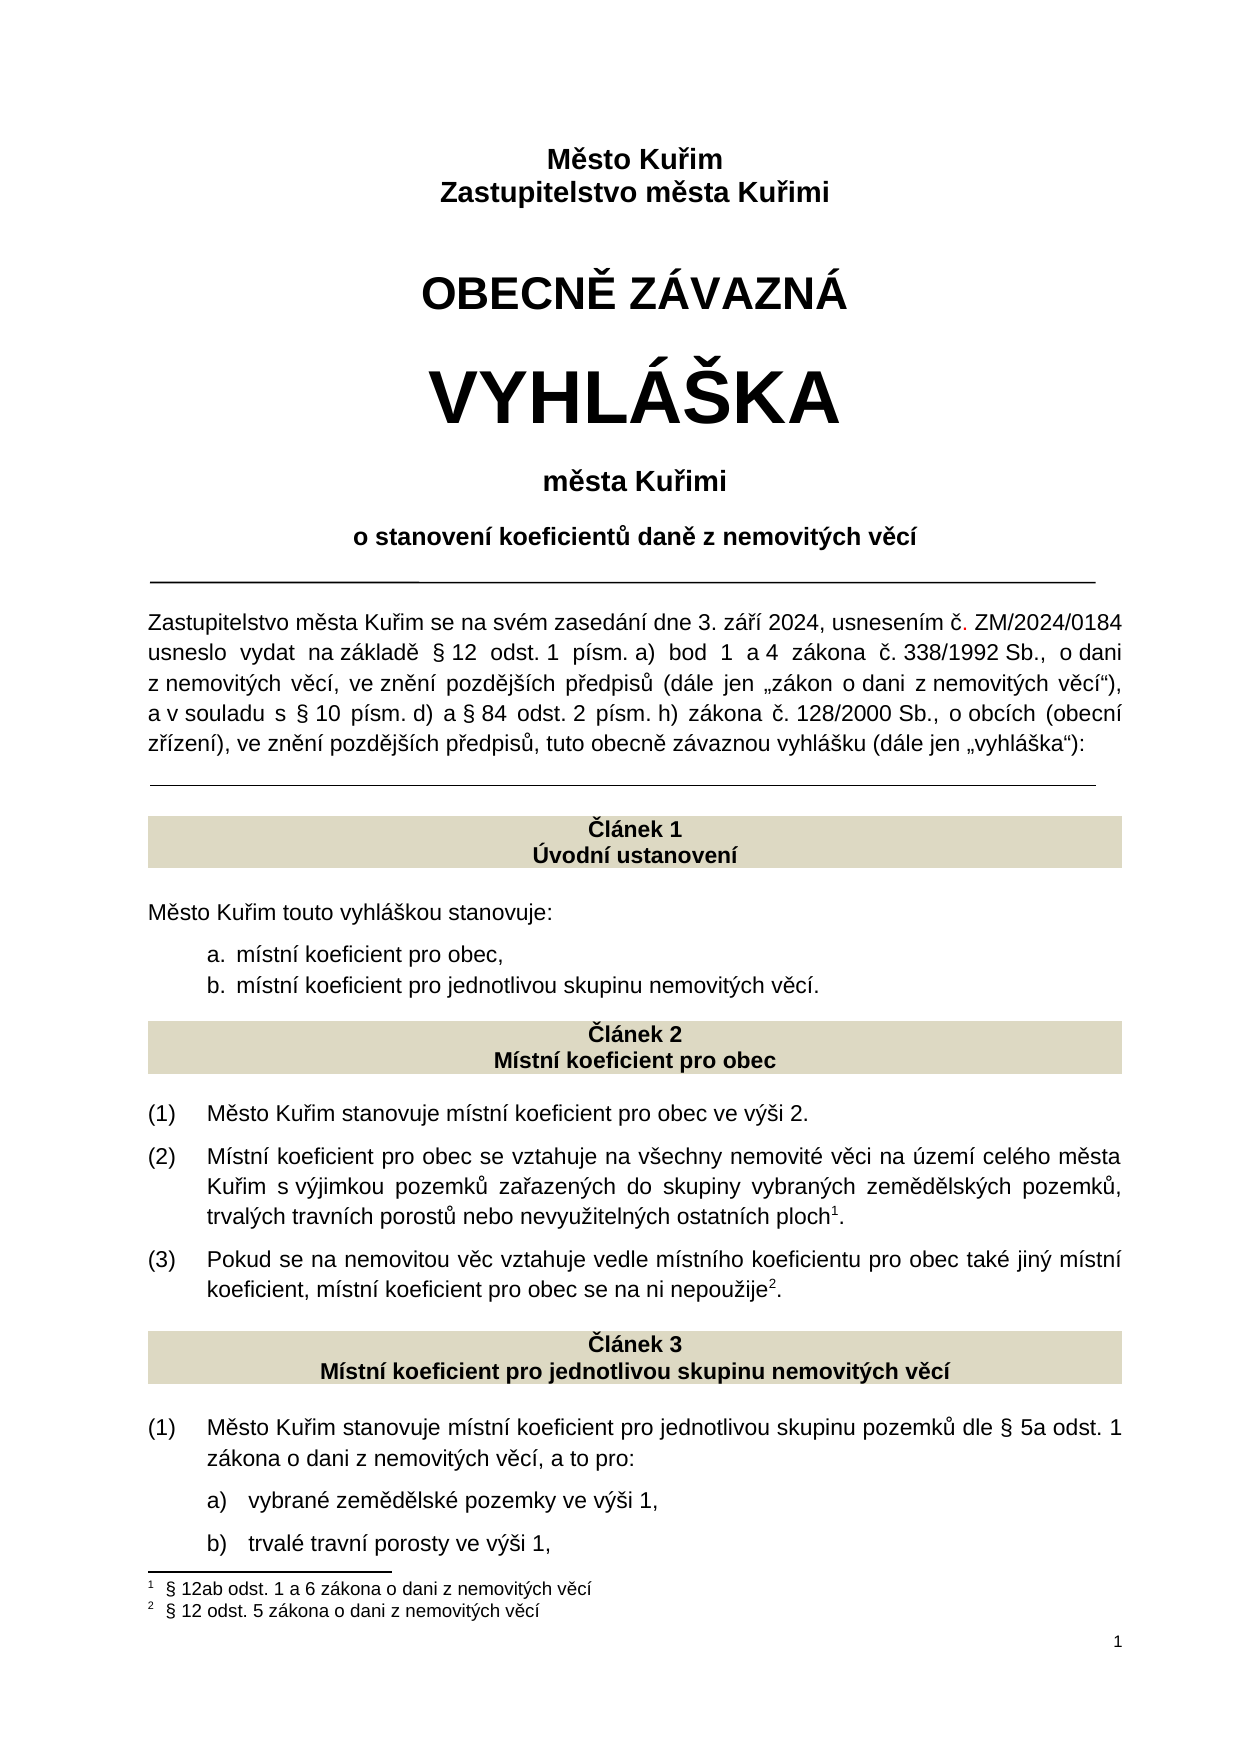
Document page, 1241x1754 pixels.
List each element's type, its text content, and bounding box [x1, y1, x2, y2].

text Článek 1 [148, 816, 1122, 842]
subtitle města Kuřimi [148, 464, 1122, 497]
list vybrané zemědělské pozemky ve výši 1, [207, 1487, 1122, 1513]
text Město Kuřim [148, 142, 1122, 175]
list Místní koeficient pro obec se vztahuje na všechny nemovité věci na území celého města Kuřim s výjimkou pozemků zařazených do skupiny vybraných zemědělských pozemků, trvalých travních porostů nebo nevyužitelných ostatních ploch. [148, 1143, 1122, 1229]
list Město Kuřim stanovuje místní koeficient pro jednotlivou skupinu pozemků dle § 5a odst. 1 zákona o dani z nemovitých věcí, a to pro: [148, 1414, 1122, 1471]
list trvalé travní porosty ve výši 1, [207, 1530, 1122, 1556]
list Pokud se na nemovitou věc vztahuje vedle místního koeficientu pro obec také jiný místní koeficient, místní koeficient pro obec se na ni nepoužije. [148, 1246, 1122, 1302]
text Místní koeficient pro jednotlivou skupinu nemovitých věcí [148, 1358, 1122, 1384]
text Článek 2 [148, 1021, 1122, 1047]
text OBECNĚ ZÁVAZNÁ [148, 266, 1122, 319]
text Článek 3 [148, 1331, 1122, 1358]
list Město Kuřim stanovuje místní koeficient pro obec ve výši 2. [148, 1100, 1122, 1126]
text o stanovení koeficientů daně z nemovitých věcí [148, 522, 1122, 551]
text Město Kuřim touto vyhláškou stanovuje: [148, 899, 1122, 925]
text VYHLÁŠKA [148, 353, 1122, 439]
text Zastupitelstvo města Kuřimi [148, 175, 1122, 209]
list místní koeficient pro obec, [207, 941, 1122, 968]
text Zastupitelstvo města Kuřim se na svém zasedání dne 3. září 2024, usnesením č. ZM/2024/0184 usneslo vydat na základě § 12 odst. 1 písm. a) bod 1 a 4 zákona č. 338/1992 Sb., o dani z nemovitých věcí, ve znění pozdějších předpisů (dále jen „zákon o dani z nemovitých věcí“), a v souladu s § 10 písm. d) a § 84 odst. 2 písm. h) zákona č. 128/2000 Sb., o obcích (obecní zřízení), ve znění pozdějších předpisů, tuto obecně závaznou vyhlášku (dále jen „vyhláška“): [148, 609, 1122, 756]
text Místní koeficient pro obec [148, 1047, 1122, 1074]
list místní koeficient pro jednotlivou skupinu nemovitých věcí. [207, 972, 1122, 998]
text Úvodní ustanovení [148, 842, 1122, 868]
